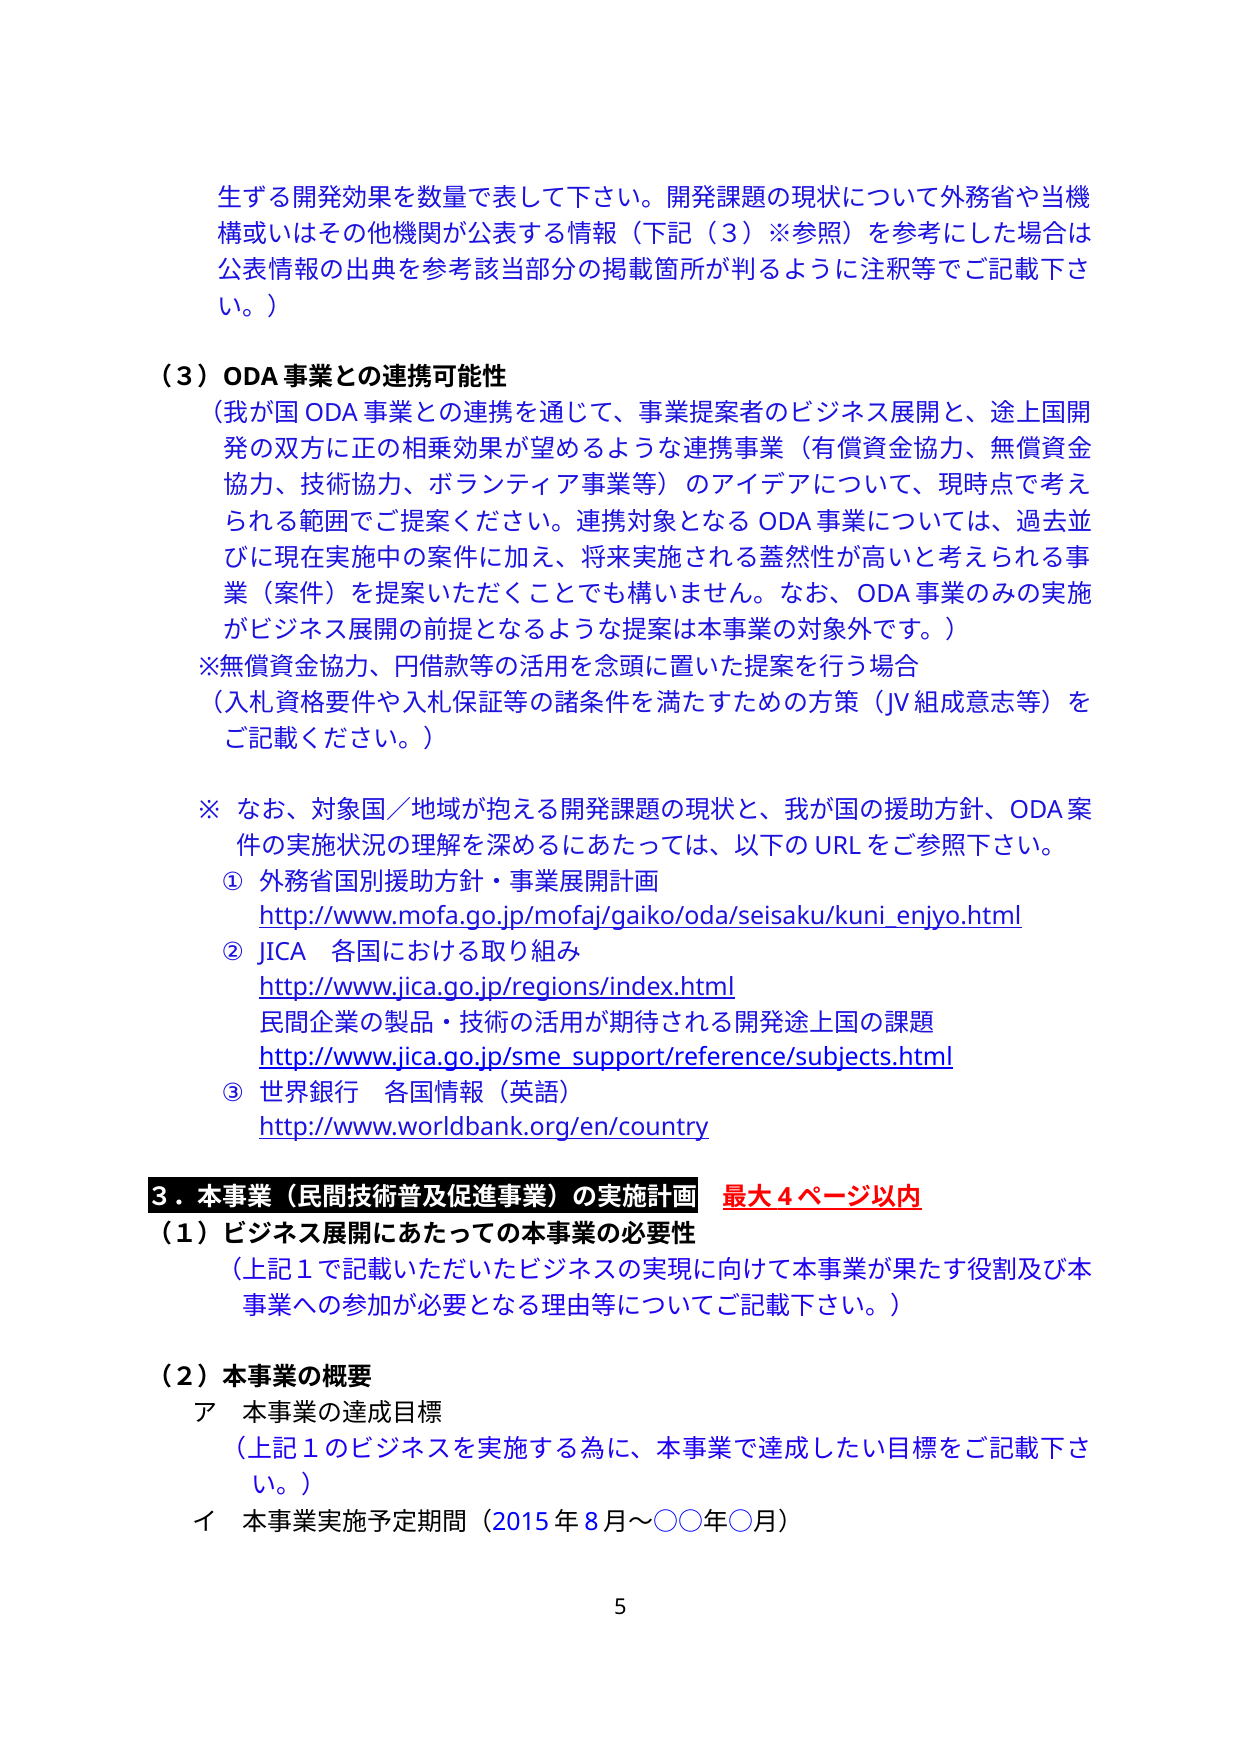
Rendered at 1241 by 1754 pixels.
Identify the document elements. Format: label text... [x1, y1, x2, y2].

text ３．本事業（民間技術普及促進事業）の実施計画 最大4ページ以内 [698, 1177, 1092, 1213]
text ア 本事業の達成目標 [192, 1392, 1092, 1428]
list 外務省国別援助方針 [221, 862, 1092, 898]
text イ 本事業実施予定期間（2015年8月～○○年○月） [192, 1501, 1092, 1537]
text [192, 177, 1092, 322]
text http://www.mofa.go.jp/mofaj/gaiko/oda/seisaku/kuni_enjyo.html [171, 898, 1092, 932]
text （上記１のビジネスを実施する為に、本事業で達成したい目標をご記載下さい。） [221, 1428, 1092, 1501]
text http://www.worldbank.org/en/country [171, 1109, 1092, 1143]
text （我が国ODA事業との連携を通じて、事業提案者のビジネス展開と、途上国開発の双方に正の相乗効果が望めるような連携事業（有償資金協力、無償資金協力、技術協力、ボランティア事業等）のアイデアについて、現時点で考えられる範囲でご提案ください。連携対象となるODA事業については、過去並びに現在実施中の案件に加え、将来実施される蓋然性が高いと考えられる事業（案件）を提案いただくことでも構いません。なお、ODA事業の実施がビジネス展開の前提となるような提案は本事業の対象外です。） [198, 392, 1092, 646]
text （３）ODA事業との連携可能性 [148, 356, 1092, 392]
text （上記１で記載いただいたビジネスの実現に向けて本事業が果たす役割及び本事業への参加が必要となる理由等についてご記載下さい。） [217, 1249, 1092, 1322]
text http://www.jica.go.jp/regions/index.html [259, 968, 1092, 1002]
text （１）ビジネス展開にあたっての本事業の必要性 [148, 1213, 1092, 1249]
list JICA 各国における取り組み [221, 932, 1092, 968]
list なお、対象国／地域が抱える開発課題の現状と、我が国の援助方針、ODA案件の実施状況の理解を深めるにあたっては、以下のURLをご参照下さい。 [198, 789, 1092, 862]
list 世界銀行 各国情報（英語） [221, 1072, 1092, 1109]
text （２）本事業の概要 [148, 1356, 1092, 1392]
